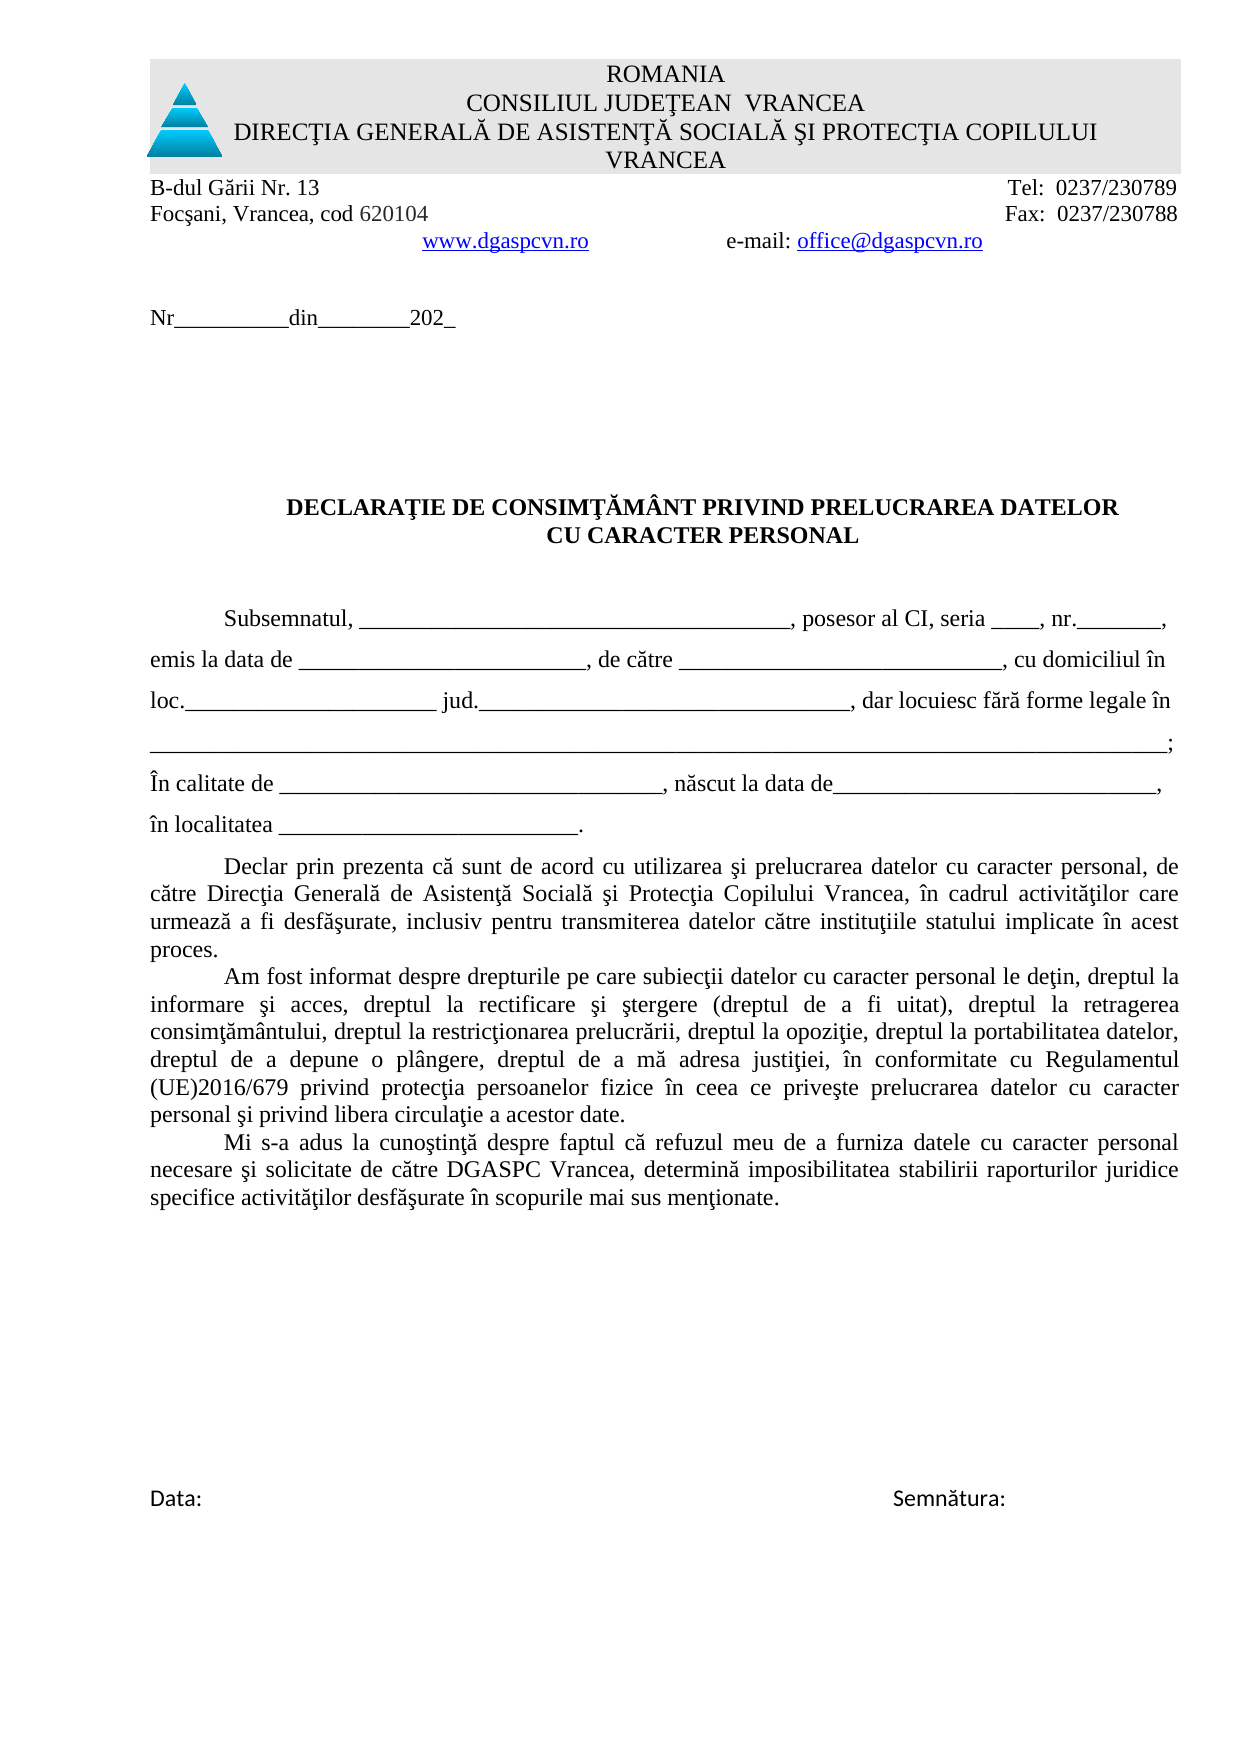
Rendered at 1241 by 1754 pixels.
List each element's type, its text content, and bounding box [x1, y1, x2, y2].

text Mi s-a adus la cunoştinţă despre faptul că refuzul meu de a furniza datele cu caracter personal necesare şi solicitate de către DGASPC Vrancea, determină imposibilitatea stabilirii raporturilor juridice specifice activităţilor desfăşurate în scopurile mai sus menţionate. [150, 1128, 1181, 1211]
text DECLARAŢIE DE CONSIMŢĂMÂNT PRIVIND PRELUCRAREA DATELOR [150, 493, 1181, 521]
text Focşani, Vrancea, cod 620104 Fax: 0237/230788 [428, 200, 1181, 227]
text Am fost informat despre drepturile pe care subiecţii datelor cu caracter personal le deţin, dreptul la informare şi acces, dreptul la rectificare şi ştergere (dreptul de a fi uitat), dreptul la retragerea consimţământului, dreptul la restricţionarea prelucrării, dreptul la opoziţie, dreptul la portabilitatea datelor, dreptul de a depune o plângere, dreptul de a mă adresa justiţiei, în conformitate cu Regulamentul (UE)2016/679 privind protecţia persoanelor fizice în ceea ce priveşte prelucrarea datelor cu caracter personal şi privind libera circulaţie a acestor date. [150, 962, 1181, 1128]
text Declar prin prezenta că sunt de acord cu utilizarea şi prelucrarea datelor cu caracter personal, de către Direcţia Generală de Asistenţă Socială şi Protecţia Copilului Vrancea, în cadrul activităţilor care urmează a fi desfăşurate, inclusiv pentru transmiterea datelor către instituţiile statului implicate în acest proces. [150, 852, 1181, 962]
text Focşani, Vrancea, cod 620104 Fax: 0237/230788 [150, 200, 359, 227]
text VRANCEA [150, 145, 1181, 174]
text Data: Semnătura: [150, 1483, 1181, 1512]
text CU CARACTER PERSONAL [150, 521, 1181, 548]
text Nr__________din________202_ [150, 304, 1181, 331]
text CONSILIUL JUDEŢEAN VRANCEA [150, 88, 1181, 117]
text ROMANIA [150, 59, 1181, 88]
text În calitate de ________________________________, născut la data de___________________________, în localitatea _________________________. [150, 769, 1181, 838]
text DIRECŢIA GENERALĂ DE ASISTENŢĂ SOCIALĂ ŞI PROTECŢIA COPILULUI [150, 117, 1181, 145]
text Subsemnatul, ____________________________________, posesor al CI, seria ____, nr._______, emis la data de ________________________, de către ___________________________, cu domiciliul în loc._____________________ jud._______________________________, dar locuiesc fără forme legale în _____________________________________________________________________________________; [150, 604, 1181, 755]
text B-dul Gării Nr. 13 Tel: 0237/230789 [150, 174, 1181, 200]
text www.dgaspcvn.ro e-mail: office@dgaspcvn.ro [150, 227, 1181, 253]
